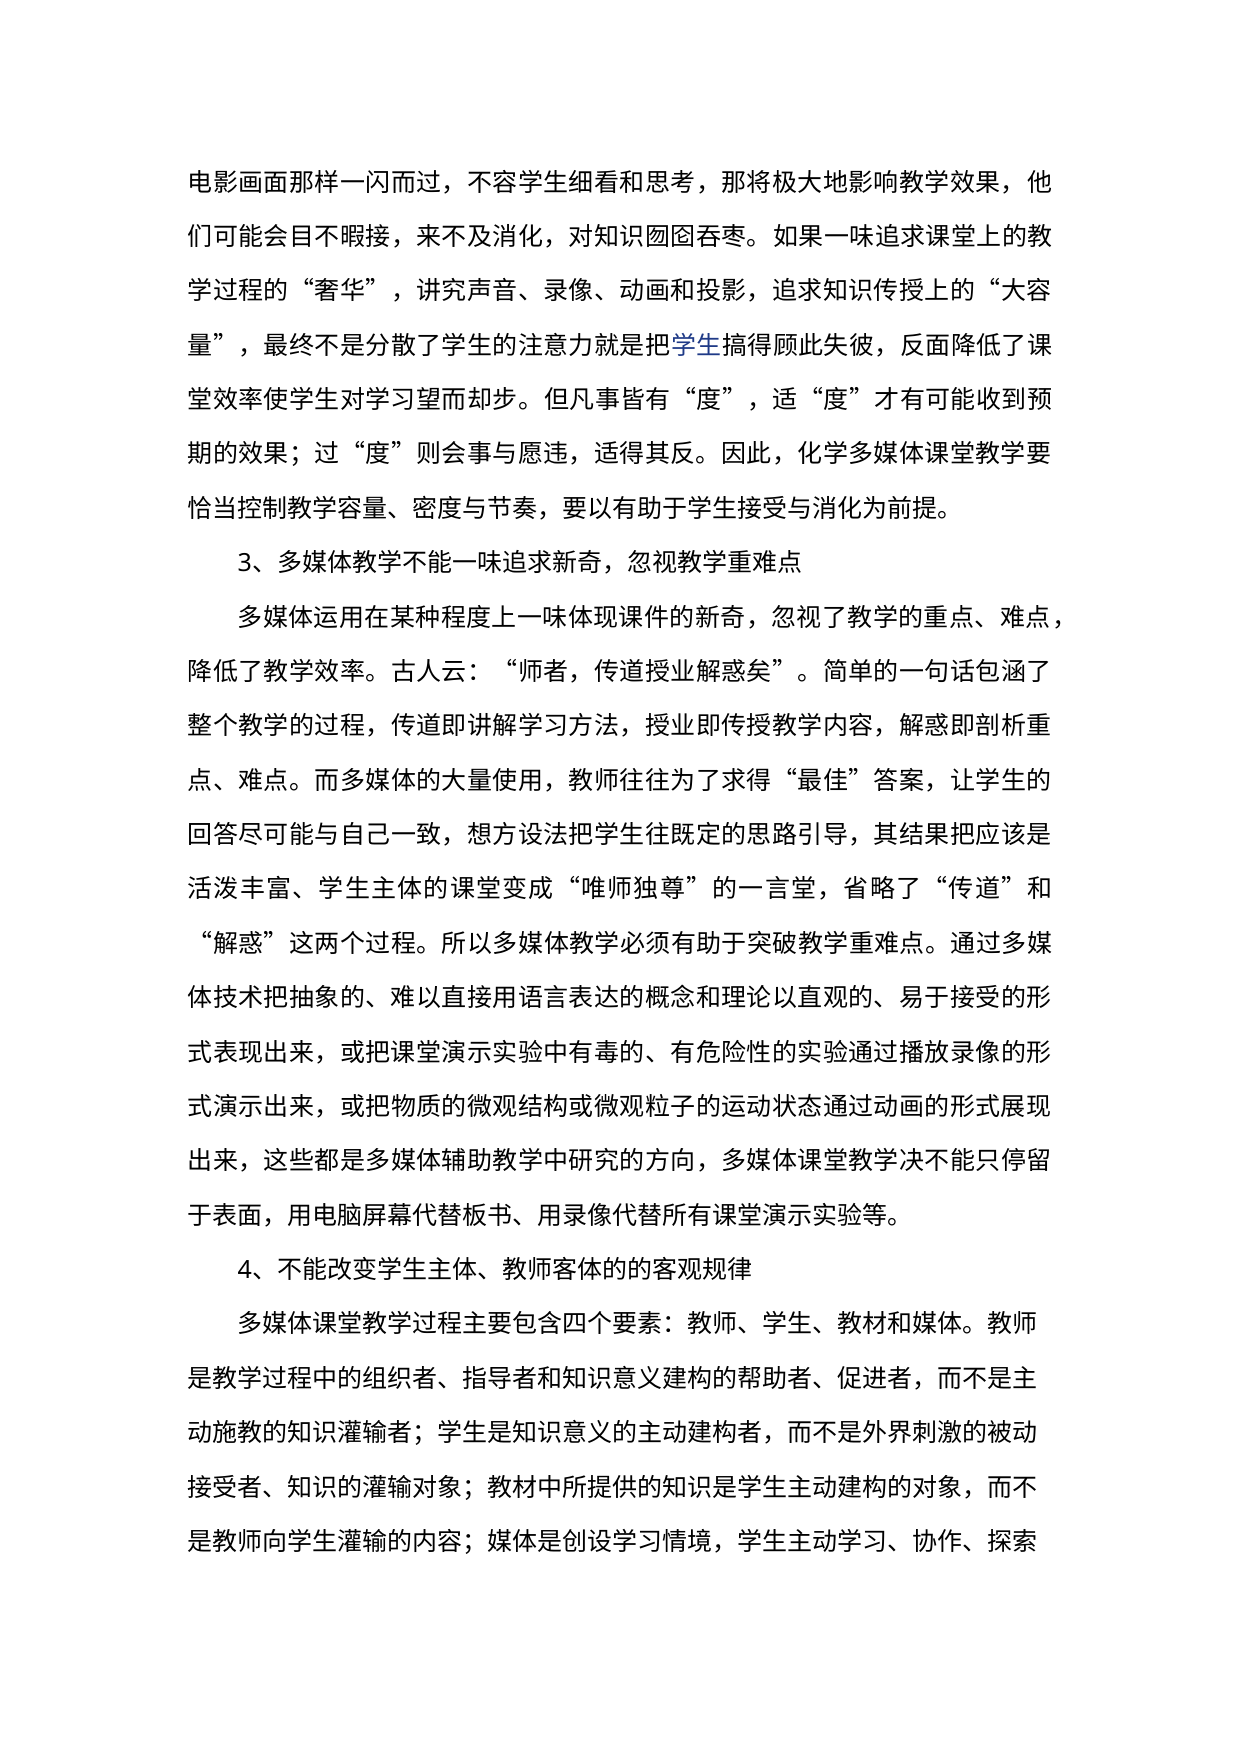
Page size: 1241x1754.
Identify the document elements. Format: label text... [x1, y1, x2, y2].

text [187, 1304, 1053, 1558]
text 4、不能改变学生主体、教师客体的的客观规律 [187, 1249, 1053, 1286]
text 3、多媒体教学不能一味追求新奇，忽视教学重难点 [187, 543, 1053, 579]
text 多媒体运用在某种程度上一味体现课件的新奇，忽视了教学的重点、难点，降低了教学效率。古人云：“师者，传道授业解惑矣”。简单的一句话包涵了整个教学的过程，传道即讲解学习方法，授业即传授教学内容，解惑即剖析重点、难点。而多媒体的大量使用，教师往往为了求得“最佳”答案，让学生的回答尽可能与自己一致，想方设法把学生往既定的思路引导，其结果把应该是活泼丰富、学生主体的课堂变成“唯师独尊”的一言堂，省略了“传道”和“解惑”这两个过程。所以多媒体教学必须有助于突破教学重难点。通过多媒体技术把抽象的、难以直接用语言表达的概念和理论以直观的、易于接受的形式表现出来，或把课堂演示实验中有毒的、有危险性的实验通过播放录像的形式演示出来，或把物质的微观结构或微观粒子的运动状态通过动画的形式展现出来，这些都是多媒体辅助教学中研究的方向，多媒体课堂教学决不能只停留于表面，用电脑屏幕代替板书、用录像代替所有课堂演示实验等。 [187, 597, 1053, 1231]
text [187, 162, 1053, 524]
